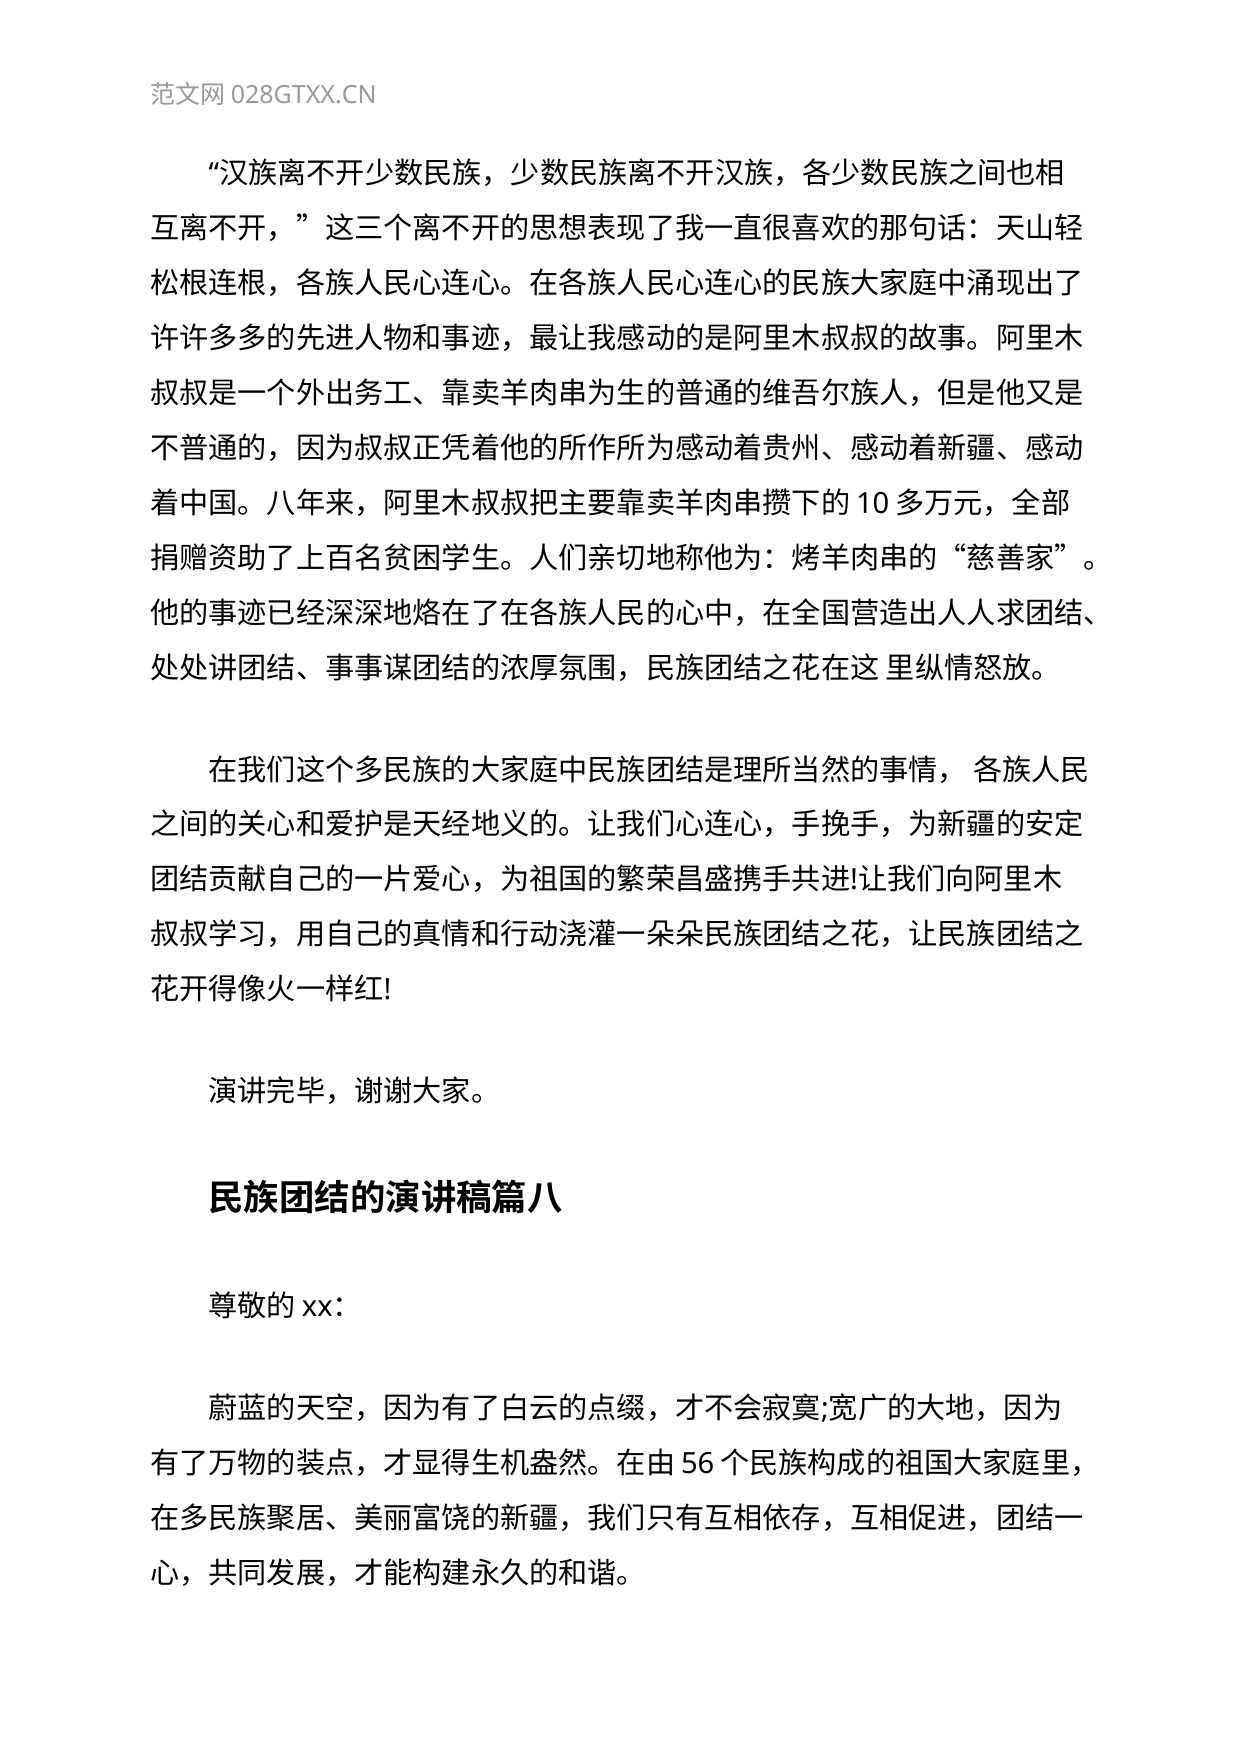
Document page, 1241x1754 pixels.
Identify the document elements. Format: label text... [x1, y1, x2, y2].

text “汉族离不开少数民族，少数民族离不开汉族，各少数民族之间也相互离不开，”这三个离不开的思想表现了我一直很喜欢的那句话：天山轻松根连根，各族人民心连心。在各族人民心连心的民族大家庭中涌现出了许许多多的先进人物和事迹，最让我感动的是阿里木叔叔的故事。阿里木叔叔是一个外出务工、靠卖羊肉串为生的普通的维吾尔族人，但是他又是不普通的，因为叔叔正凭着他的所作所为感动着贵州、感动着新疆、感动着中国。八年来，阿里木叔叔把主要靠卖羊肉串攒下的10多万元，全部捐赠资助了上百名贫困学生。人们亲切地称他为：烤羊肉串的“慈善家”。他的事迹已经深深地烙在了在各族人民的心中，在全国营造出人人求团结、处处讲团结、事事谋团结的浓厚氛围，民族团结之花在这 里纵情怒放。 [150, 150, 1090, 687]
text 尊敬的xx： [150, 1283, 1090, 1325]
text 在我们这个多民族的大家庭中民族团结是理所当然的事情， 各族人民之间的关心和爱护是天经地义的。让我们心连心，手挽手，为新疆的安定团结贡献自己的一片爱心，为祖国的繁荣昌盛携手共进!让我们向阿里木叔叔学习，用自己的真情和行动浇灌一朵朵民族团结之花，让民族团结之花开得像火一样红! [150, 746, 1090, 1008]
text 演讲完毕，谢谢大家。 [150, 1068, 1090, 1110]
text 民族团结的演讲稿篇八 [150, 1169, 1090, 1221]
text 蔚蓝的天空，因为有了白云的点缀，才不会寂寞;宽广的大地，因为有了万物的装点，才显得生机盎然。在由56个民族构成的祖国大家庭里，在多民族聚居、美丽富饶的新疆，我们只有互相依存，互相促进，团结一心，共同发展，才能构建永久的和谐。 [150, 1385, 1090, 1592]
